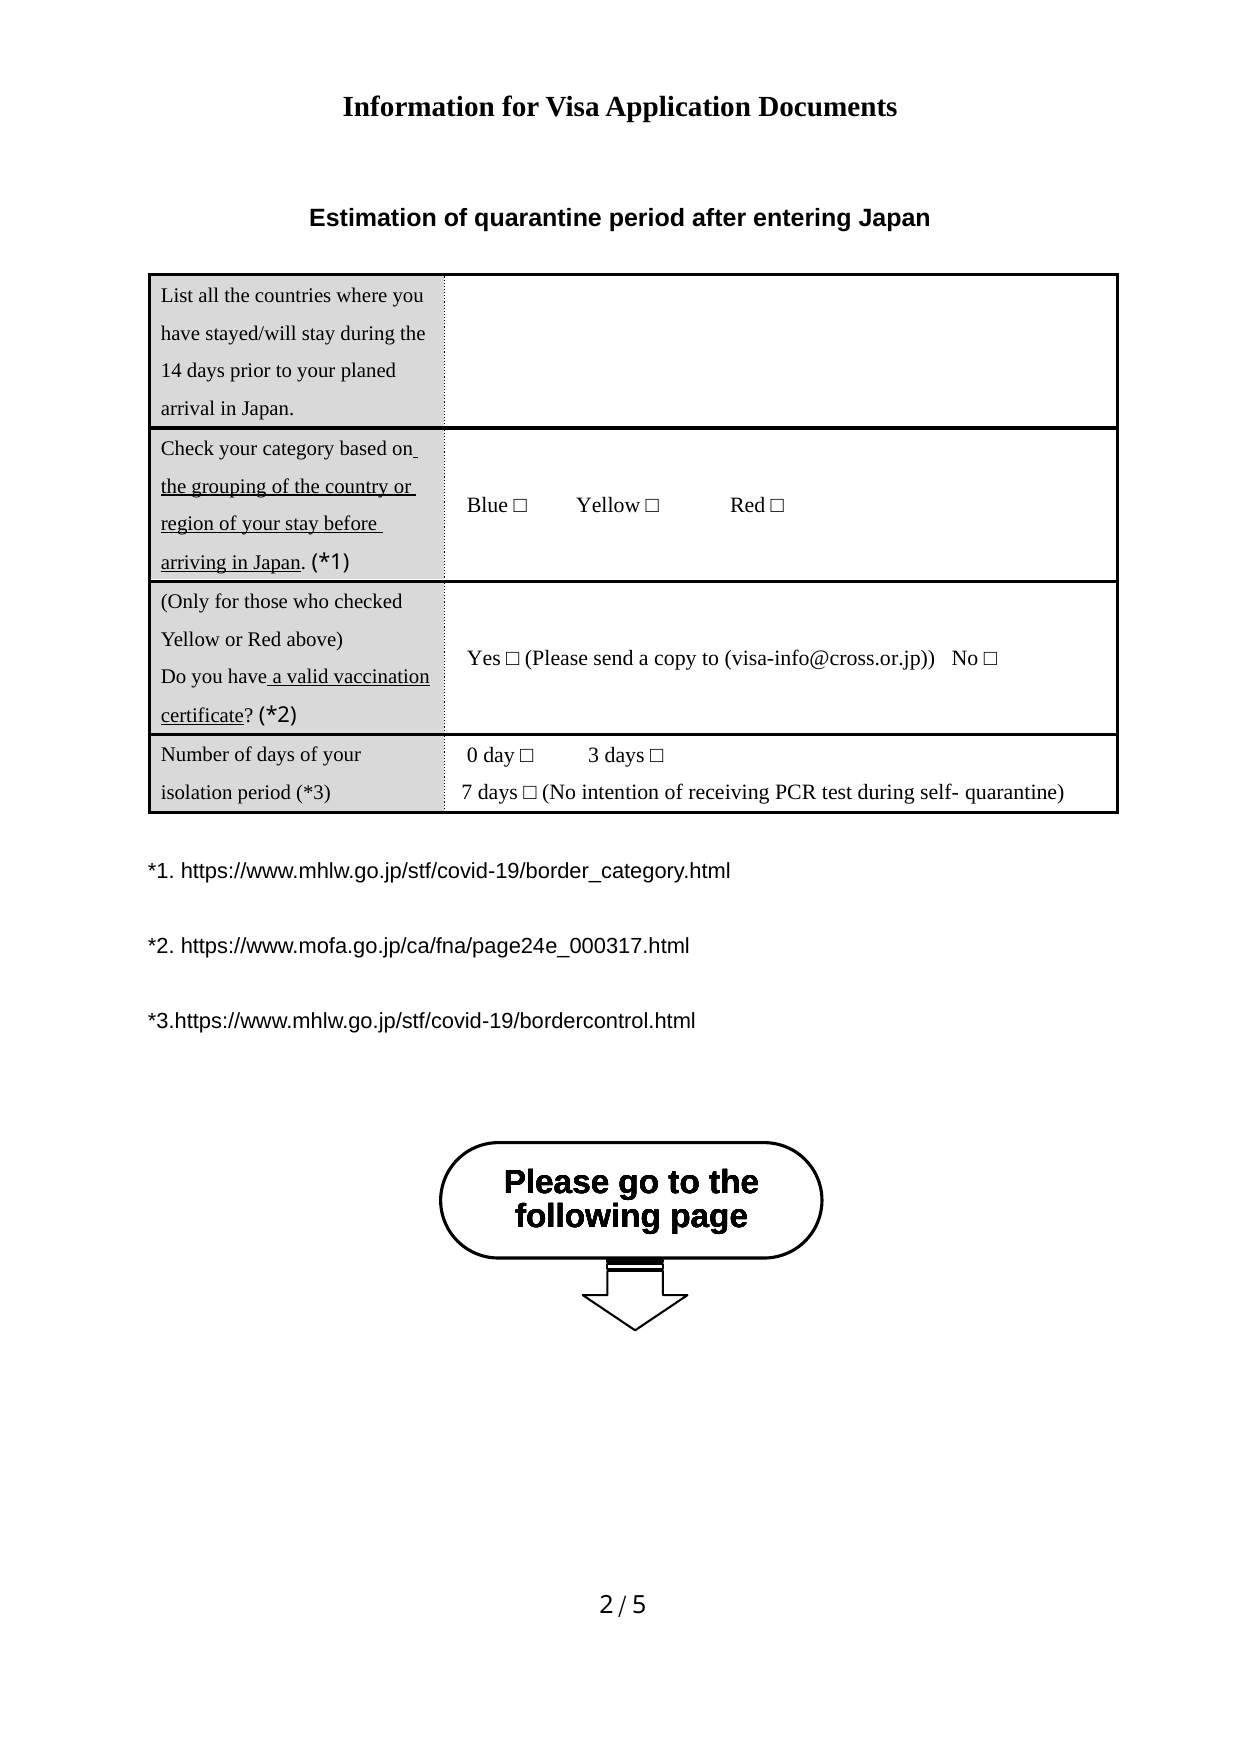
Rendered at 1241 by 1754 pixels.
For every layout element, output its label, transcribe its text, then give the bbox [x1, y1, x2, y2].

text Estimation of quarantine period after entering Japan [148, 198, 1092, 236]
table_cell Number of days of your isolation period (*3) [151, 736, 444, 811]
table_cell Check your category based on the grouping of the country or region of your stay before arriving in Japan. (*1) [151, 430, 444, 579]
table_cell Blue □ Yellow □ Red □ [445, 430, 1116, 579]
text *1. https://www.mhlw.go.jp/stf/covid-19/border_category.html [148, 851, 1092, 889]
table_cell 0 day □ 3 days □ 7 days □ (No intention of receiving PCR test during self- quarantine) [445, 736, 1116, 811]
table_cell (Only for those who checked Yellow or Red above) Do you have a valid vaccination certificate? (*2) [151, 583, 444, 733]
text *2. https://www.mofa.go.jp/ca/fna/page24e_000317.html [148, 926, 1092, 964]
table_header [445, 276, 1116, 426]
text *3.https://www.mhlw.go.jp/stf/covid-19/bordercontrol.html [148, 1001, 1092, 1039]
table_header List all the countries where you have stayed/will stay during the 14 days prior to your planed arrival in Japan. [151, 276, 444, 426]
table_cell Yes □ (Please send a copy to (visa-info@cross.or.jp)) No □ [445, 583, 1116, 733]
